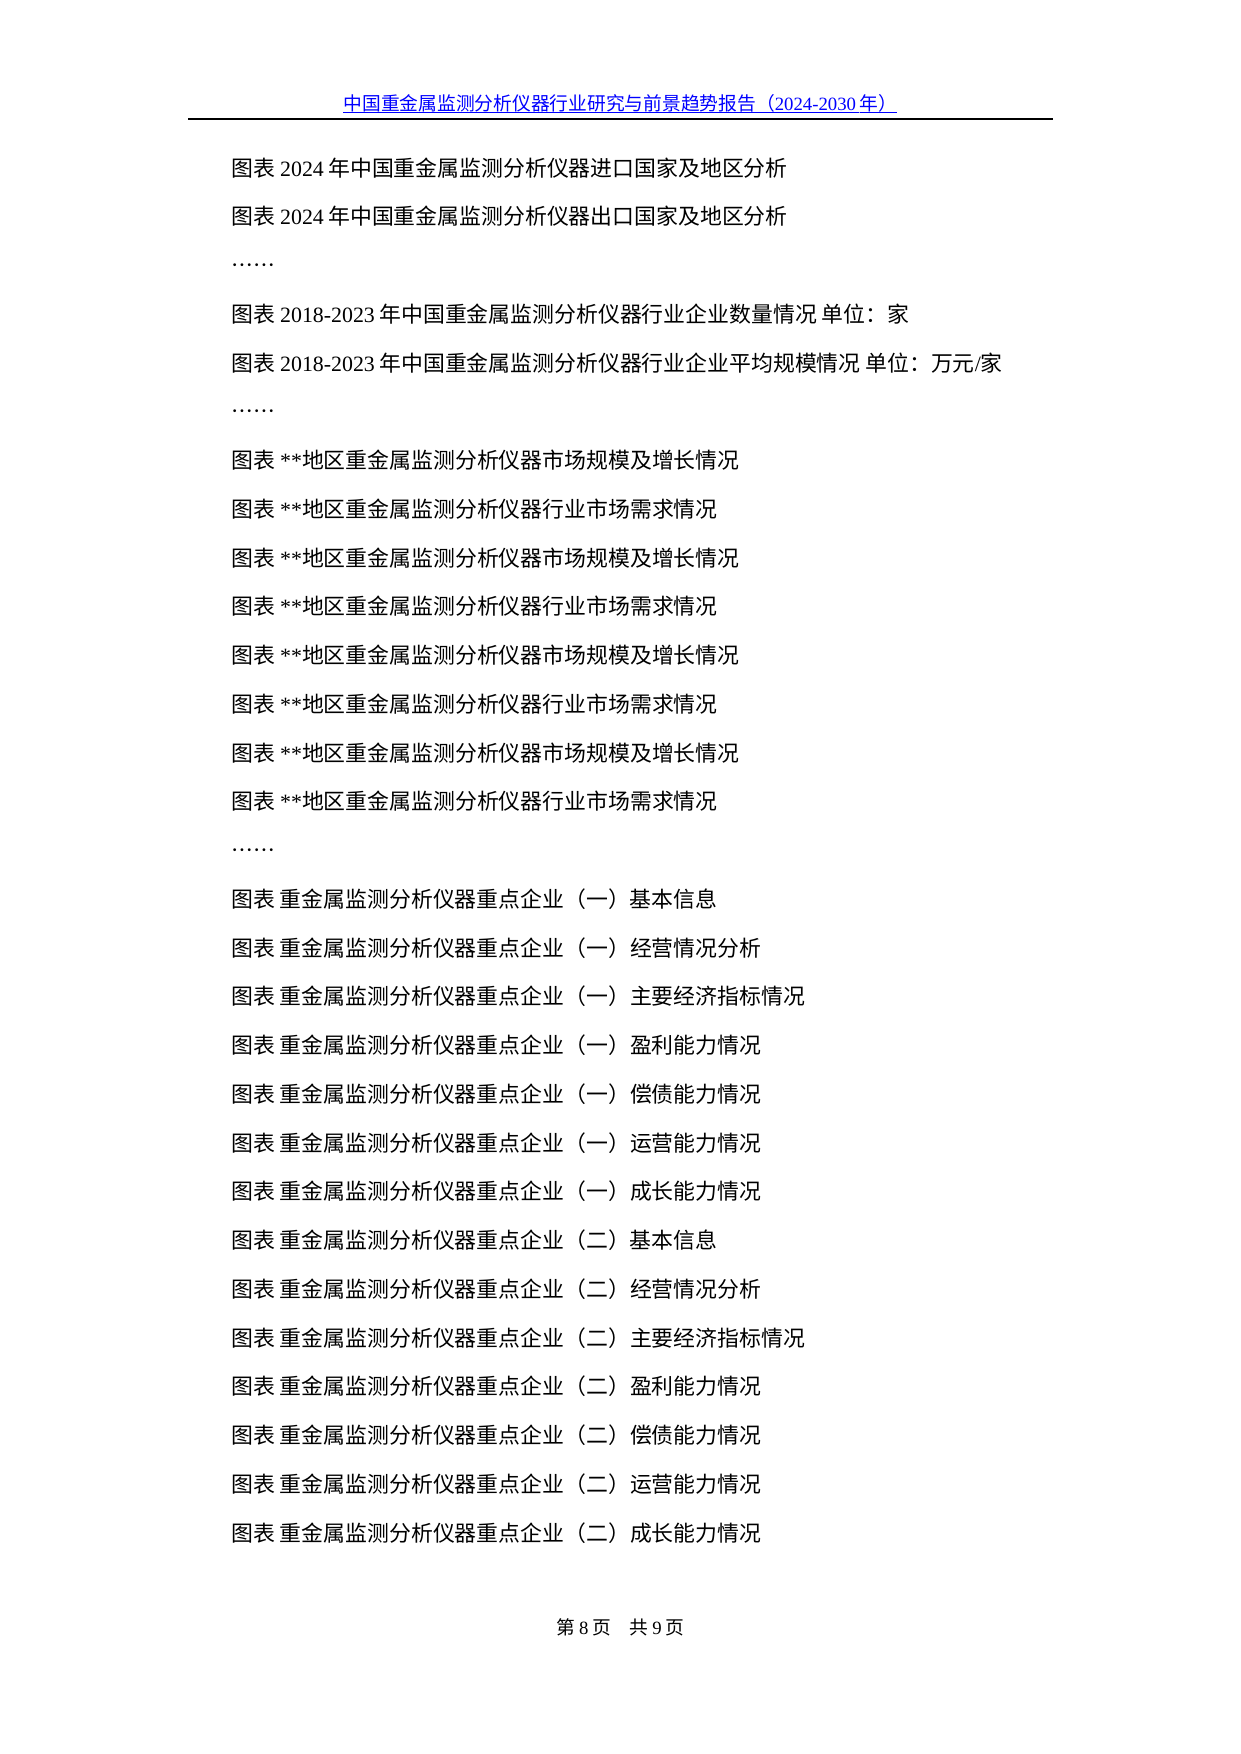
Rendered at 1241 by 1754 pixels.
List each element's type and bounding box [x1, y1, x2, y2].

text [187, 150, 1053, 1548]
